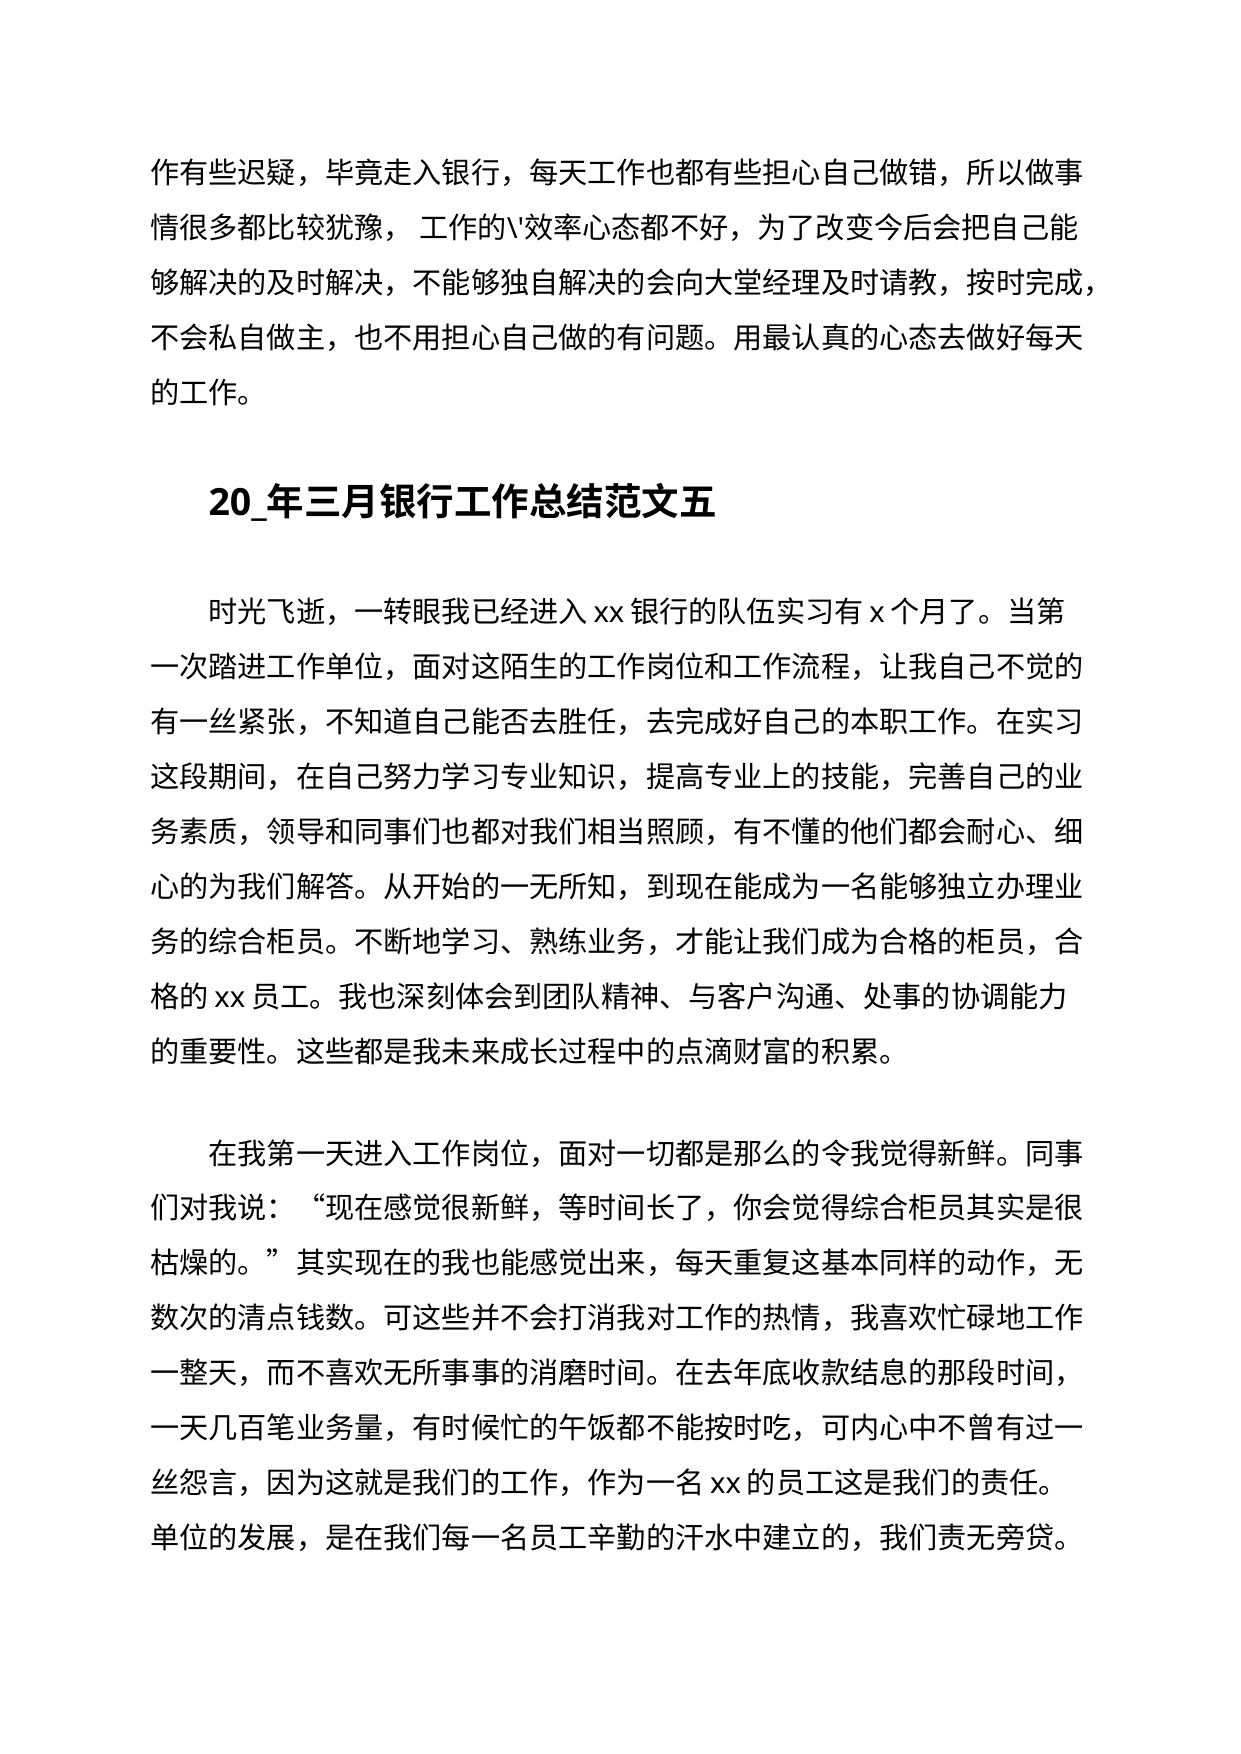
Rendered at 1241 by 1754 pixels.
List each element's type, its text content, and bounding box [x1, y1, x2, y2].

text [150, 150, 1090, 412]
text 20_年三月银行工作总结范文五 [150, 471, 1090, 526]
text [150, 1130, 1090, 1557]
text 时光飞逝，一转眼我已经进入xx银行的队伍实习有x个月了。当第一次踏进工作单位，面对这陌生的工作岗位和工作流程，让我自己不觉的有一丝紧张，不知道自己能否去胜任，去完成好自己的本职工作。在实习这段期间，在自己努力学习专业知识，提高专业上的技能，完善自己的业务素质，领导和同事们也都对我们相当照顾，有不懂的他们都会耐心、细心的为我们解答。从开始的一无所知，到现在能成为一名能够独立办理业务的综合柜员。不断地学习、熟练业务，才能让我们成为合格的柜员，合格的xx员工。我也深刻体会到团队精神、与客户沟通、处事的协调能力的重要性。这些都是我未来成长过程中的点滴财富的积累。 [150, 589, 1090, 1071]
